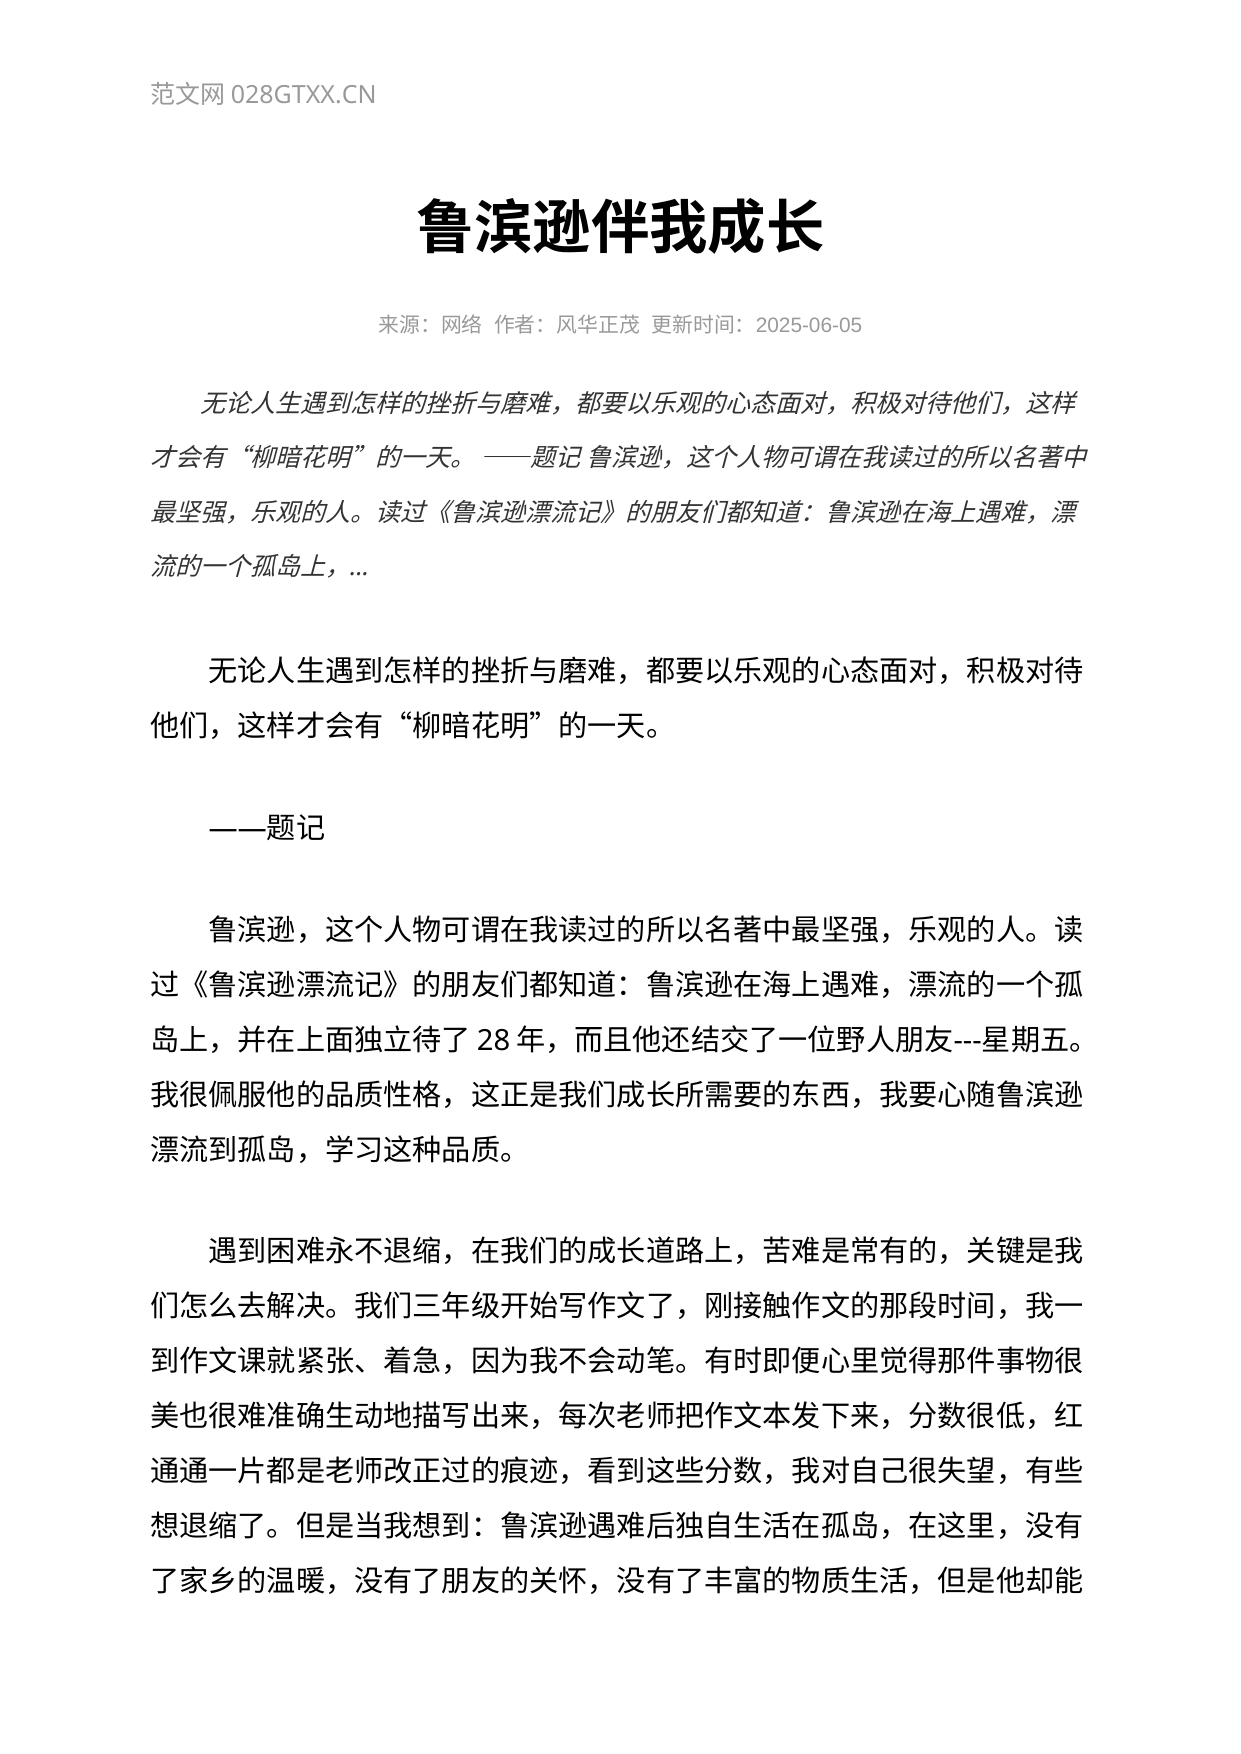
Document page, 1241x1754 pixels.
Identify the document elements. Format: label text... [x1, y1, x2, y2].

text 无论人生遇到怎样的挫折与磨难，都要以乐观的心态面对，积极对待他们，这样才会有“柳暗花明”的一天。 ——题记 鲁滨逊，这个人物可谓在我读过的所以名著中最坚强，乐观的人。读过《鲁滨逊漂流记》的朋友们都知道：鲁滨逊在海上遇难，漂流的一个孤岛上，... [150, 383, 1090, 583]
text 来源：网络 作者：风华正茂 更新时间：2025-06-05 [150, 313, 1090, 337]
subtitle 鲁滨逊伴我成长 [150, 181, 1090, 266]
text 无论人生遇到怎样的挫折与磨难，都要以乐观的心态面对，积极对待他们，这样才会有“柳暗花明”的一天。 [150, 648, 1090, 745]
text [150, 1228, 1090, 1599]
text ——题记 [150, 804, 1090, 847]
text 鲁滨逊，这个人物可谓在我读过的所以名著中最坚强，乐观的人。读过《鲁滨逊漂流记》的朋友们都知道：鲁滨逊在海上遇难，漂流的一个孤岛上，并在上面独立待了28年，而且他还结交了一位野人朋友---星期五。我很佩服他的品质性格，这正是我们成长所需要的东西，我要心随鲁滨逊漂流到孤岛，学习这种品质。 [150, 906, 1090, 1168]
